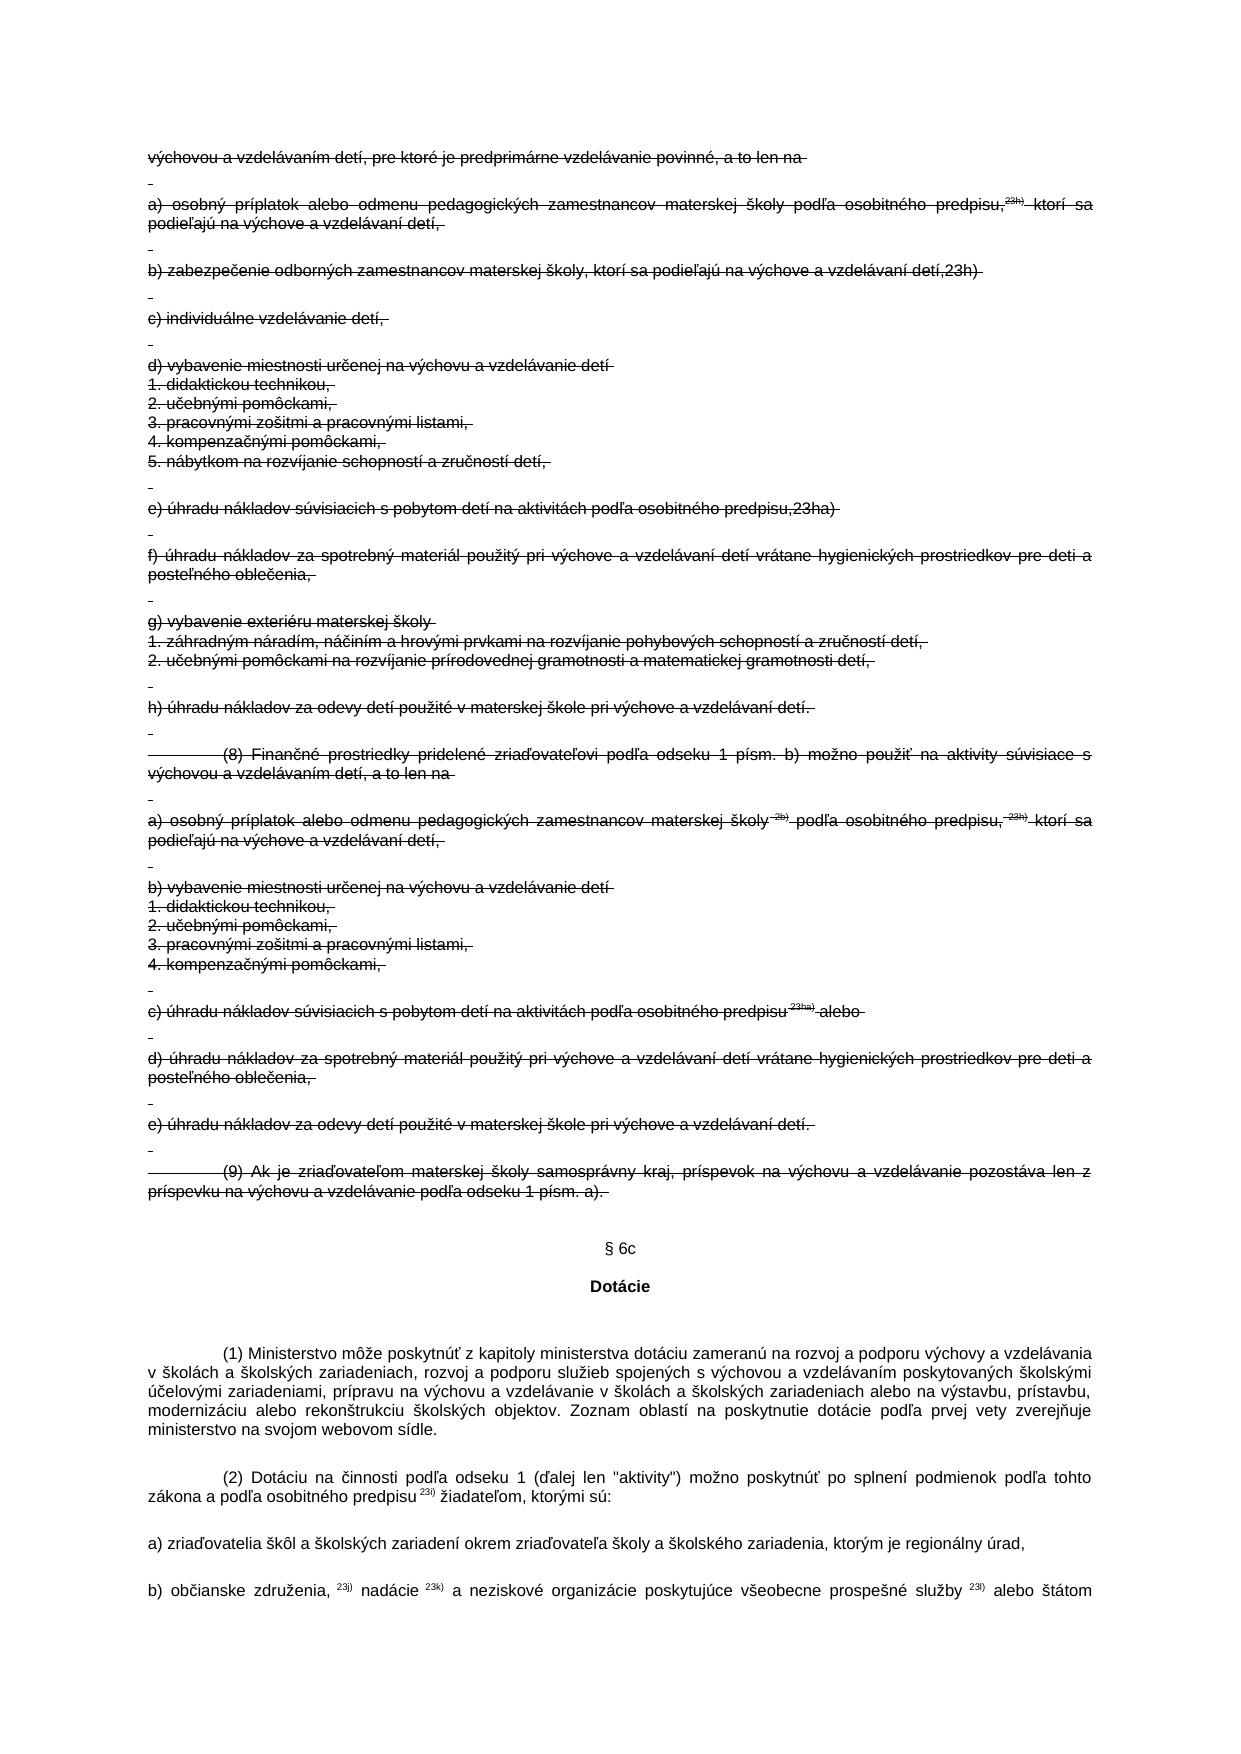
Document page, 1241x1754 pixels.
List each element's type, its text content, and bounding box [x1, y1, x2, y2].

text a) zriaďovatelia škôl a školských zariadení okrem zriaďovateľa školy a školského zariadenia, ktorým je regionálny úrad, [148, 1534, 1092, 1553]
text b) zabezpečenie odborných zamestnancov materskej školy, ktorí sa podieľajú na výchove a vzdelávaní detí,23h) [148, 261, 1092, 280]
text 1. didaktickou technikou, [148, 375, 1092, 394]
text f) úhradu nákladov za spotrebný materiál použitý pri výchove a vzdelávaní detí vrátane hygienických prostriedkov pre deti a posteľného oblečenia, [148, 557, 1092, 584]
text 3. pracovnými zošitmi a pracovnými listami, [148, 413, 1092, 432]
text 3. pracovnými zošitmi a pracovnými listami, [148, 935, 1092, 954]
text (9) Ak je zriaďovateľom materskej školy samosprávny kraj, príspevok na výchovu a vzdelávanie pozostáva len z príspevku na výchovu a vzdelávanie podľa odseku 1 písm. a). [148, 1162, 1092, 1201]
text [148, 1581, 1092, 1600]
text c) individuálne vzdelávanie detí, [148, 308, 1092, 328]
text 2. učebnými pomôckami na rozvíjanie prírodovednej gramotnosti a matematickej gramotnosti detí, [148, 651, 1092, 670]
text d) úhradu nákladov za spotrebný materiál použitý pri výchove a vzdelávaní detí vrátane hygienických prostriedkov pre deti a posteľného oblečenia, [148, 1060, 1092, 1087]
text Dotácie [148, 1277, 1092, 1296]
text 4. kompenzačnými pomôckami, [148, 954, 1092, 973]
text 4. kompenzačnými pomôckami, [148, 432, 1092, 451]
text (1) Ministerstvo môže poskytnúť z kapitoly ministerstva dotáciu zameranú na rozvoj a podporu výchovy a vzdelávania v školách a školských zariadeniach, rozvoj a podporu služieb spojených s výchovou a vzdelávaním poskytovaných školskými účelovými zariadeniami, prípravu na výchovu a vzdelávanie v školách a školských zariadeniach alebo na výstavbu, prístavbu, modernizáciu alebo rekonštrukciu školských objektov. Zoznam oblastí na poskytnutie dotácie podľa prvej vety zverejňuje ministerstvo na svojom webovom sídle. [148, 1343, 1092, 1439]
text 2. učebnými pomôckami, [148, 394, 1092, 413]
text § 6c [148, 1239, 1092, 1258]
text e) úhradu nákladov súvisiacich s pobytom detí na aktivitách podľa osobitného predpisu,23ha) [148, 499, 1092, 518]
text 1. záhradným náradím, náčiním a hrovými prvkami na rozvíjanie pohybových schopností a zručností detí, [148, 631, 1092, 651]
text 5. nábytkom na rozvíjanie schopností a zručností detí, [148, 451, 1092, 471]
text d) vybavenie miestnosti určenej na výchovu a vzdelávanie detí [148, 356, 1092, 375]
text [148, 148, 1092, 167]
text 1. didaktickou technikou, [148, 897, 1092, 916]
text a) osobný príplatok alebo odmenu pedagogických zamestnancov materskej školy 2b) podľa osobitného predpisu, 23h) ktorí sa podieľajú na výchove a vzdelávaní detí, [148, 811, 1092, 849]
text a) osobný príplatok alebo odmenu pedagogických zamestnancov materskej školy podľa osobitného predpisu,23h) ktorí sa podieľajú na výchove a vzdelávaní detí, [148, 195, 1092, 233]
text h) úhradu nákladov za odevy detí použité v materskej škole pri výchove a vzdelávaní detí. [148, 698, 1092, 717]
text b) vybavenie miestnosti určenej na výchovu a vzdelávanie detí [148, 878, 1092, 897]
text e) úhradu nákladov za odevy detí použité v materskej škole pri výchove a vzdelávaní detí. [148, 1115, 1092, 1134]
text 2. učebnými pomôckami, [148, 916, 1092, 935]
text (8) Finančné prostriedky pridelené zriaďovateľovi podľa odseku 1 písm. b) možno použiť na aktivity súvisiace s výchovou a vzdelávaním detí, a to len na [148, 756, 1092, 783]
text g) vybavenie exteriéru materskej školy [148, 612, 1092, 631]
text (2) Dotáciu na činnosti podľa odseku 1 (ďalej len "aktivity") možno poskytnúť po splnení podmienok podľa tohto zákona a podľa osobitného predpisu 23i) žiadateľom, ktorými sú: [148, 1467, 1092, 1506]
text c) úhradu nákladov súvisiacich s pobytom detí na aktivitách podľa osobitného predpisu 23ha) alebo [148, 1001, 1092, 1021]
